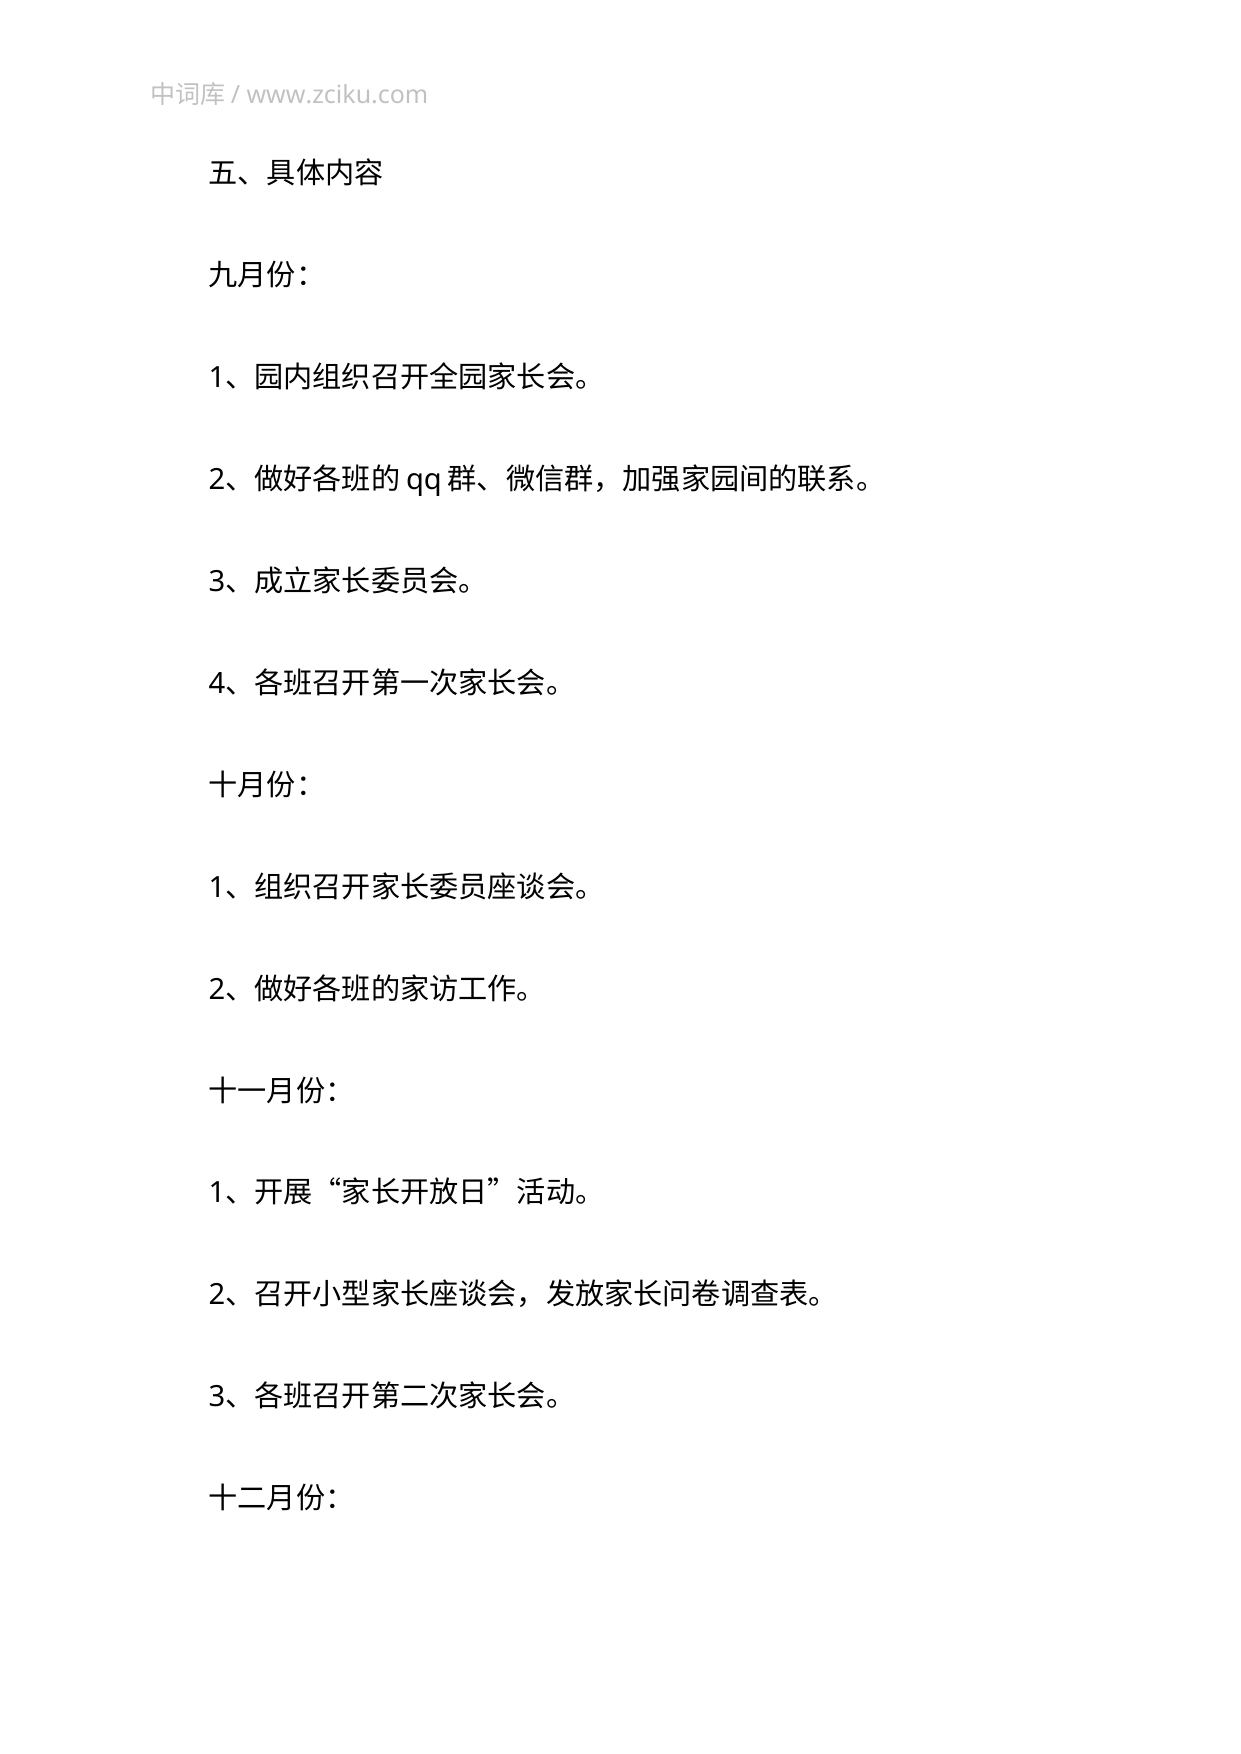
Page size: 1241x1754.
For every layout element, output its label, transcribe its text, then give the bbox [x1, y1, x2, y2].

text 十月份： [150, 761, 1090, 804]
text 九月份： [150, 252, 1090, 294]
text 1、组织召开家长委员座谈会。 [150, 863, 1090, 906]
text 五、具体内容 [150, 150, 1090, 192]
text 2、做好各班的家访工作。 [150, 965, 1090, 1008]
text 1、开展“家长开放日”活动。 [150, 1169, 1090, 1211]
text 3、成立家长委员会。 [150, 557, 1090, 600]
text 1、园内组织召开全园家长会。 [150, 353, 1090, 396]
text 十二月份： [150, 1475, 1090, 1517]
text 3、各班召开第二次家长会。 [150, 1373, 1090, 1415]
text 2、召开小型家长座谈会，发放家长问卷调查表。 [150, 1271, 1090, 1313]
text 4、各班召开第一次家长会。 [150, 659, 1090, 702]
text 2、做好各班的qq群、微信群，加强家园间的联系。 [150, 456, 1090, 498]
text 十一月份： [150, 1067, 1090, 1109]
